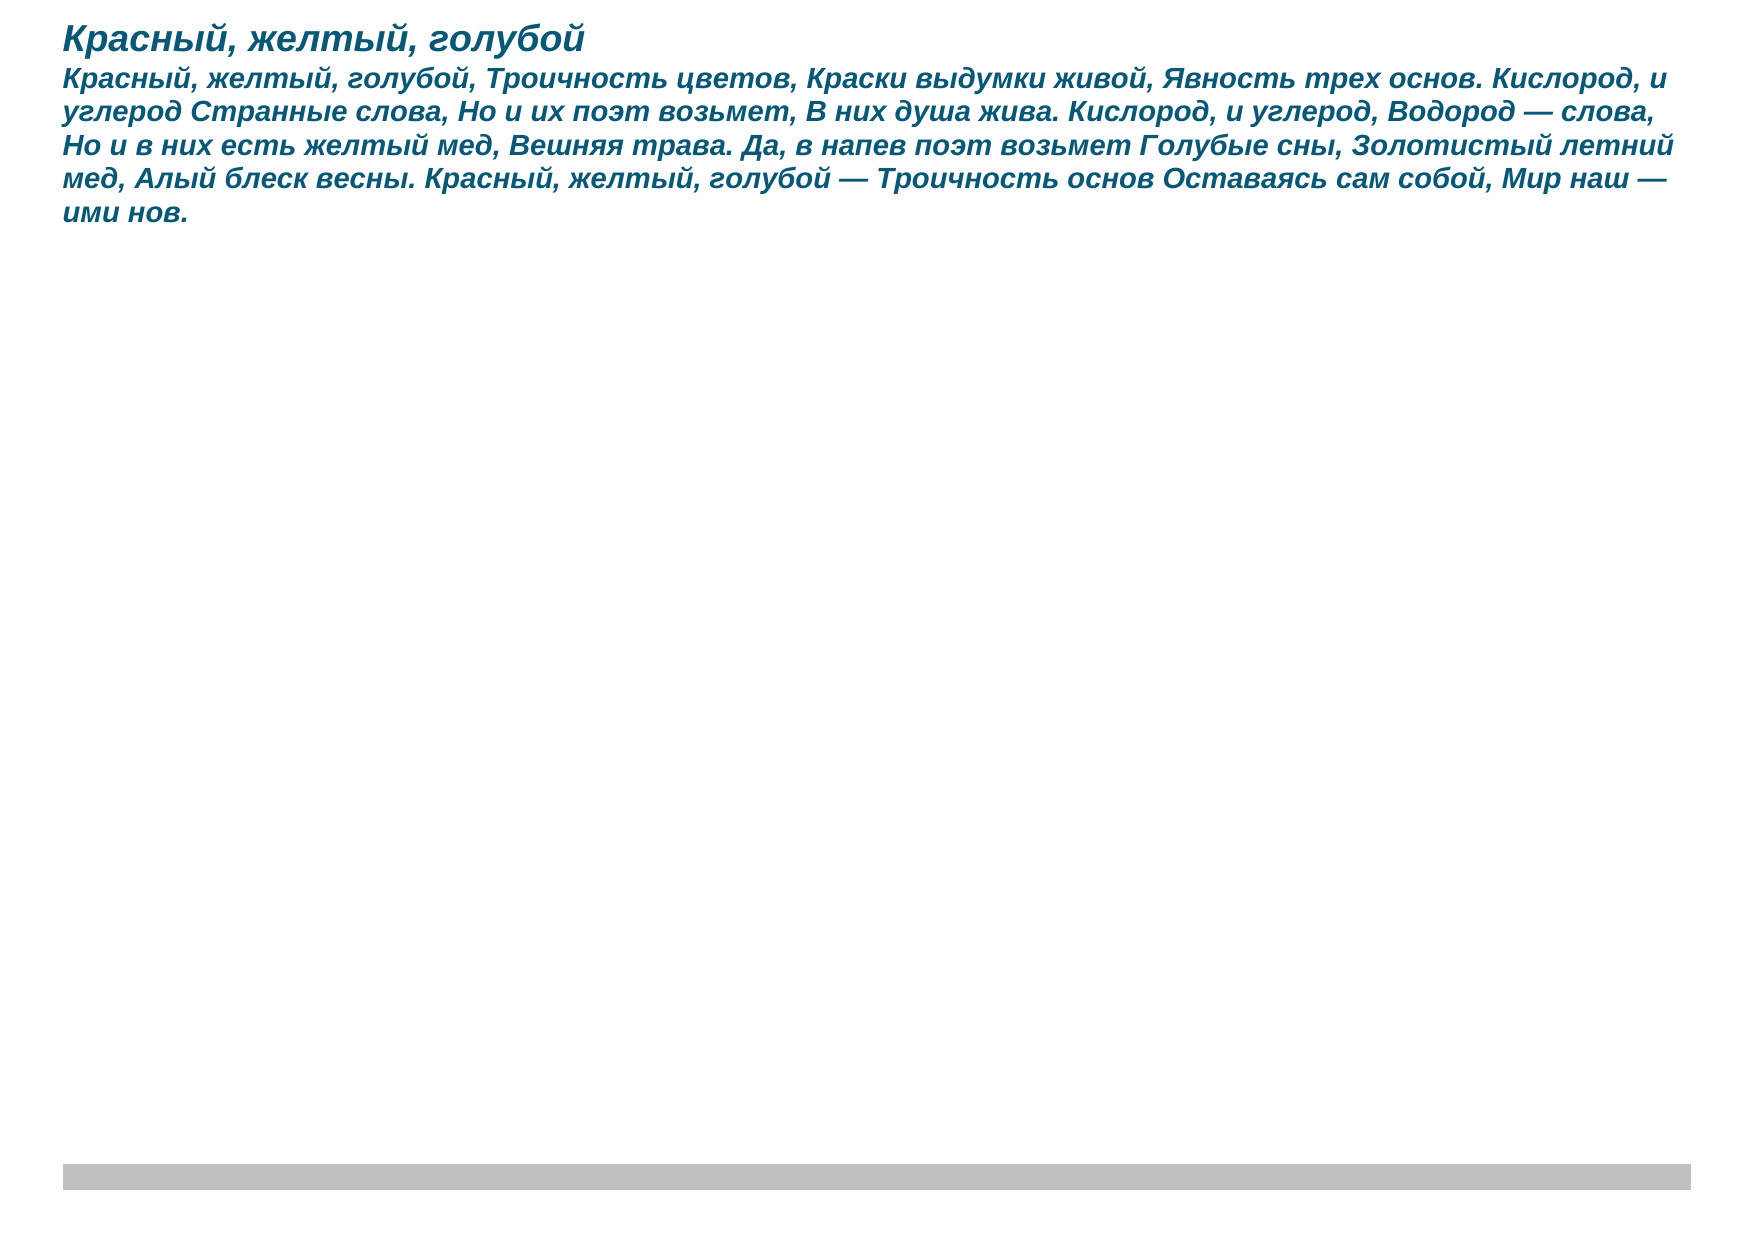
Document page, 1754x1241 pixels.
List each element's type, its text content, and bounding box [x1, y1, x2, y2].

subtitle Красный, желтый, голубой [62, 17, 1691, 60]
text Красный, желтый, голубой, [62, 61, 1691, 228]
